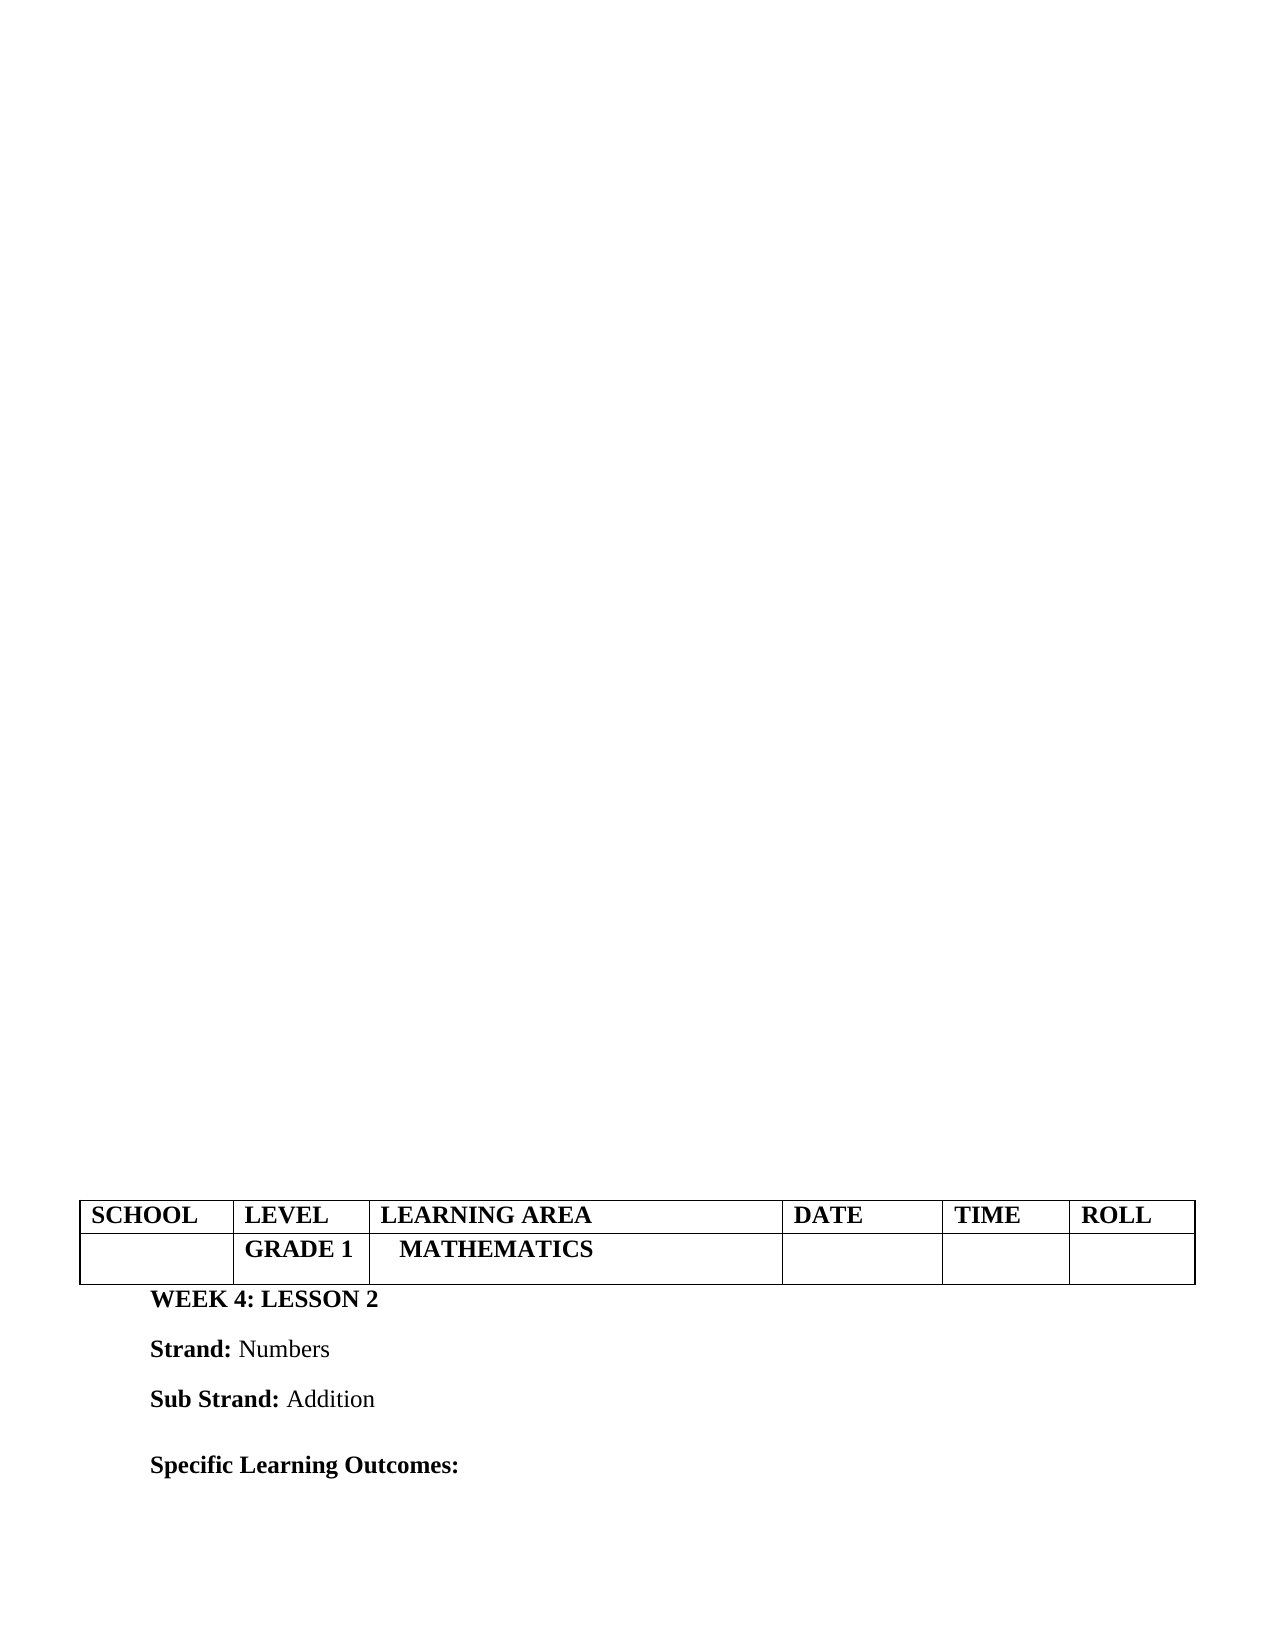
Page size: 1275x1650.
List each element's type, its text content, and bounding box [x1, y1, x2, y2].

table_cell MATHEMATICS [370, 1234, 782, 1283]
table_header TIME [943, 1201, 1069, 1233]
table_cell [783, 1234, 942, 1283]
table_cell [1070, 1234, 1194, 1283]
table_header ROLL [1070, 1201, 1194, 1233]
table_header LEVEL [234, 1201, 369, 1233]
table_cell [943, 1234, 1069, 1283]
table_header DATE [783, 1201, 942, 1233]
text Strand: Numbers [150, 1334, 1125, 1363]
table_header SCHOOL [81, 1201, 233, 1233]
table_cell GRADE 1 [234, 1234, 369, 1283]
table_header LEARNING AREA [370, 1201, 782, 1233]
table_cell [81, 1234, 233, 1283]
text WEEK 4: LESSON 2 [150, 1285, 1125, 1313]
text Sub Strand: Addition Specific Learning Outcomes: [150, 1384, 1125, 1479]
